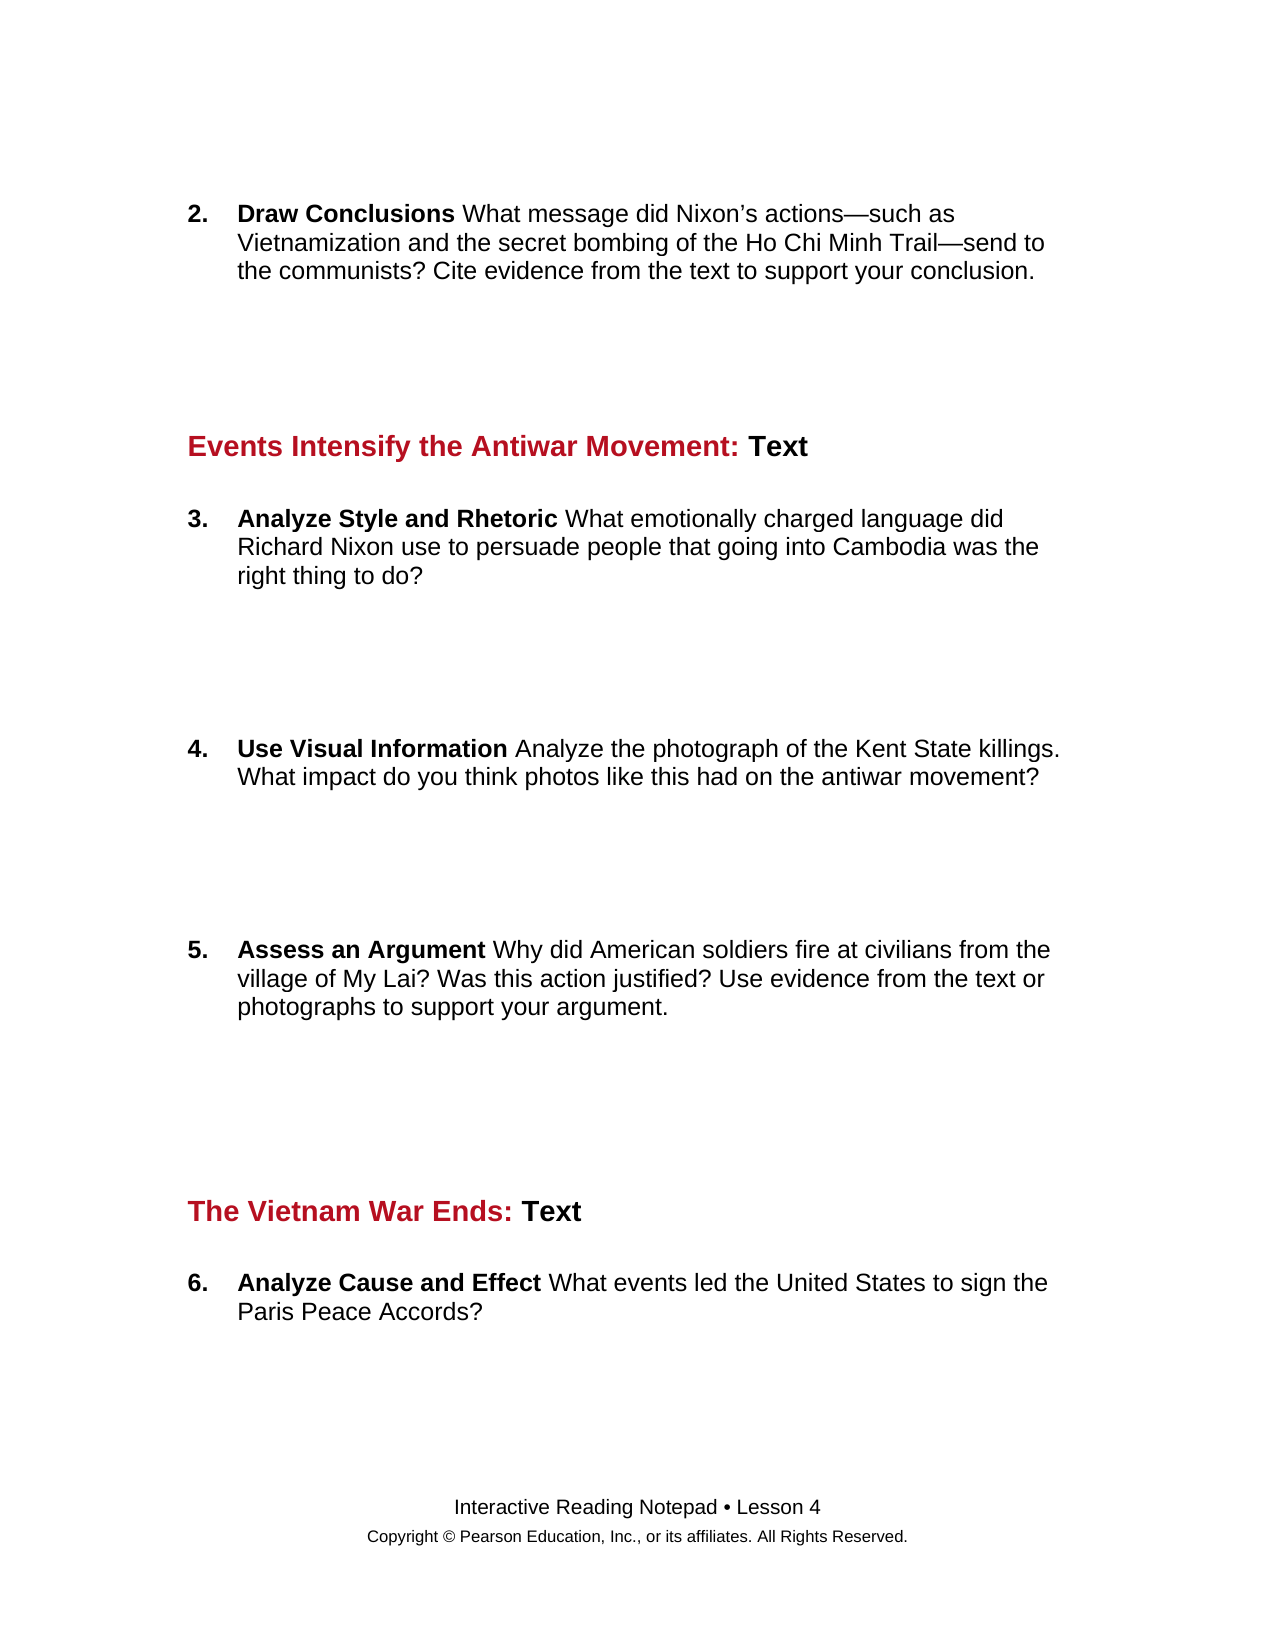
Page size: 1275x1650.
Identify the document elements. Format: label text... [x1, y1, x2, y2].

text 4. Use Visual Information Analyze the photograph of the Kent State killings. What impact do you think photos like this had on the antiwar movement? [187, 733, 1087, 791]
text 6. Analyze Cause and Effect What events led the United States to sign the Paris Peace Accords? [483, 1268, 1087, 1326]
text 3. Analyze Style and Rhetoric What emotionally charged language did Richard Nixon use to persuade people that going into Cambodia was the right thing to do? [187, 503, 1087, 590]
text 2. Draw Conclusions What message did Nixon’s actions—such as Vietnamization and the secret bombing of the Ho Chi Minh Trail—send to the communists? Cite evidence from the text to support your conclusion. [187, 199, 1087, 285]
text 5. Assess an Argument Why did American soldiers fire at civilians from the village of My Lai? Was this action justified? Use evidence from the text or photographs to support your argument. [187, 935, 1087, 1021]
text Events Intensify the Antiwar Movement: Text [187, 429, 1087, 462]
text The Vietnam War Ends: Text [187, 1193, 1087, 1227]
